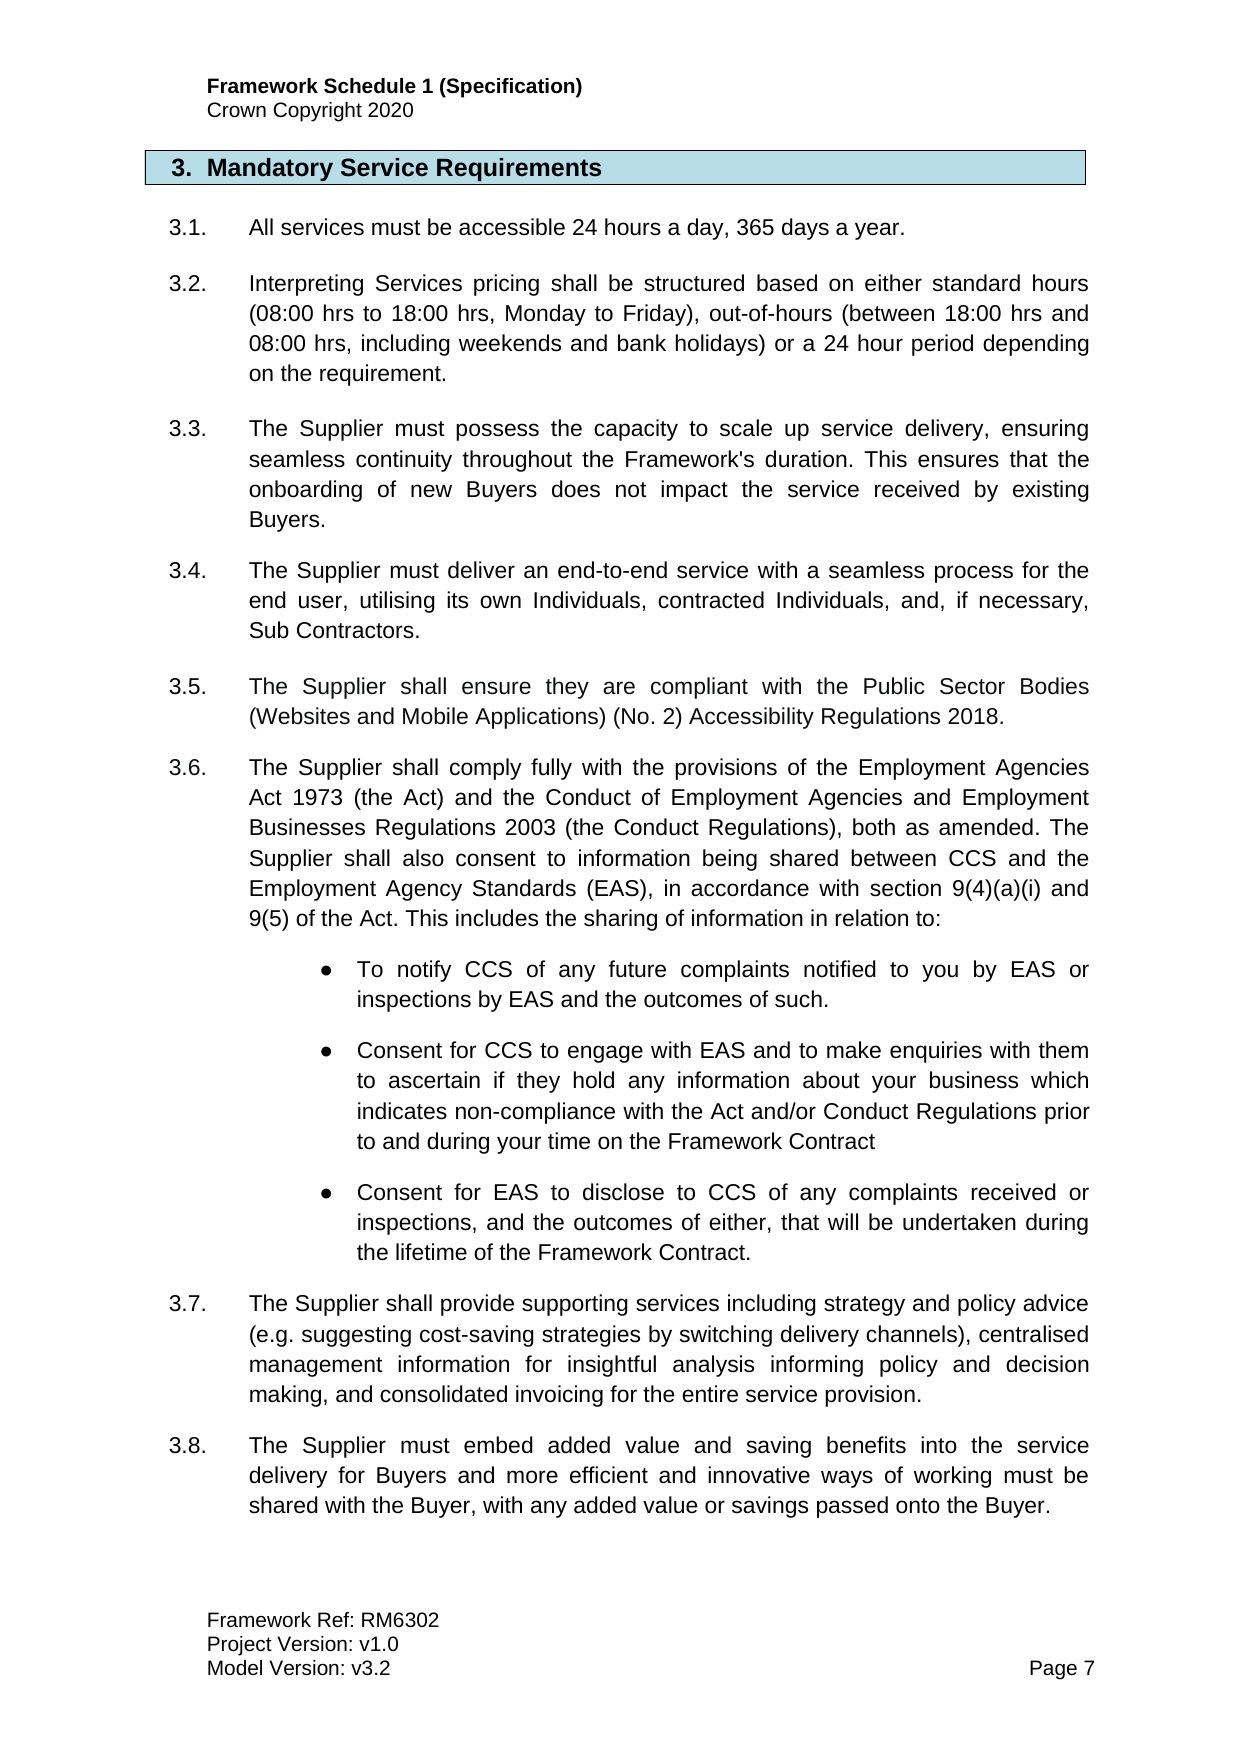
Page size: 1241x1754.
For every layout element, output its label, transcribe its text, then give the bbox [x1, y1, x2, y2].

list The Supplier must deliver an end-to-end service with a seamless process for the end user, utilising its own Individuals, contracted Individuals, and, if necessary, Sub Contractors. [207, 557, 1090, 644]
list To notify CCS of any future complaints notified to you by EAS or inspections by EAS and the outcomes of such. [319, 956, 1090, 1012]
list The Supplier must embed added value and saving benefits into the service delivery for Buyers and more efficient and innovative ways of working must be shared with the Buyer, with any added value or savings passed onto the Buyer. [207, 1432, 1090, 1519]
list All services must be accessible 24 hours a day, 365 days a year. [207, 214, 1090, 241]
list Interpreting Services pricing shall be structured based on either standard hours (08:00 hrs to 18:00 hrs, Monday to Friday), out-of-hours (between 18:00 hrs and 08:00 hrs, including weekends and bank holidays) or a 24 hour period depending on the requirement. [207, 269, 1090, 386]
list The Supplier must possess the capacity to scale up service delivery, ensuring seamless continuity throughout the Framework's duration. This ensures that the onboarding of new Buyers does not impact the service received by existing Buyers. [207, 415, 1090, 532]
list Consent for CCS to engage with EAS and to make enquiries with them to ascertain if they hold any information about your business which indicates non-compliance with the Act and/or Conduct Regulations prior to and during your time on the Framework Contract [319, 1037, 1090, 1154]
list The Supplier shall comply fully with the provisions of the Employment Agencies Act 1973 (the Act) and the Conduct of Employment Agencies and Employment Businesses Regulations 2003 (the Conduct Regulations), both as amended. The Supplier shall also consent to information being shared between CCS and the Employment Agency Standards (EAS), in accordance with section 9(4)(a)(i) and 9(5) of the Act. This includes the sharing of information in relation to: [207, 754, 1090, 931]
list The Supplier shall provide supporting services including strategy and policy advice (e.g. suggesting cost-saving strategies by switching delivery channels), centralised management information for insightful analysis informing policy and decision making, and consolidated invoicing for the entire service provision. [207, 1290, 1090, 1407]
list The Supplier shall ensure they are compliant with the Public Sector Bodies (Websites and Mobile Applications) (No. 2) Accessibility Regulations 2018. [207, 673, 1090, 729]
subtitle Mandatory Service Requirements [146, 151, 1085, 184]
list Consent for EAS to disclose to CCS of any complaints received or inspections, and the outcomes of either, that will be undertaken during the lifetime of the Framework Contract. [319, 1179, 1090, 1266]
